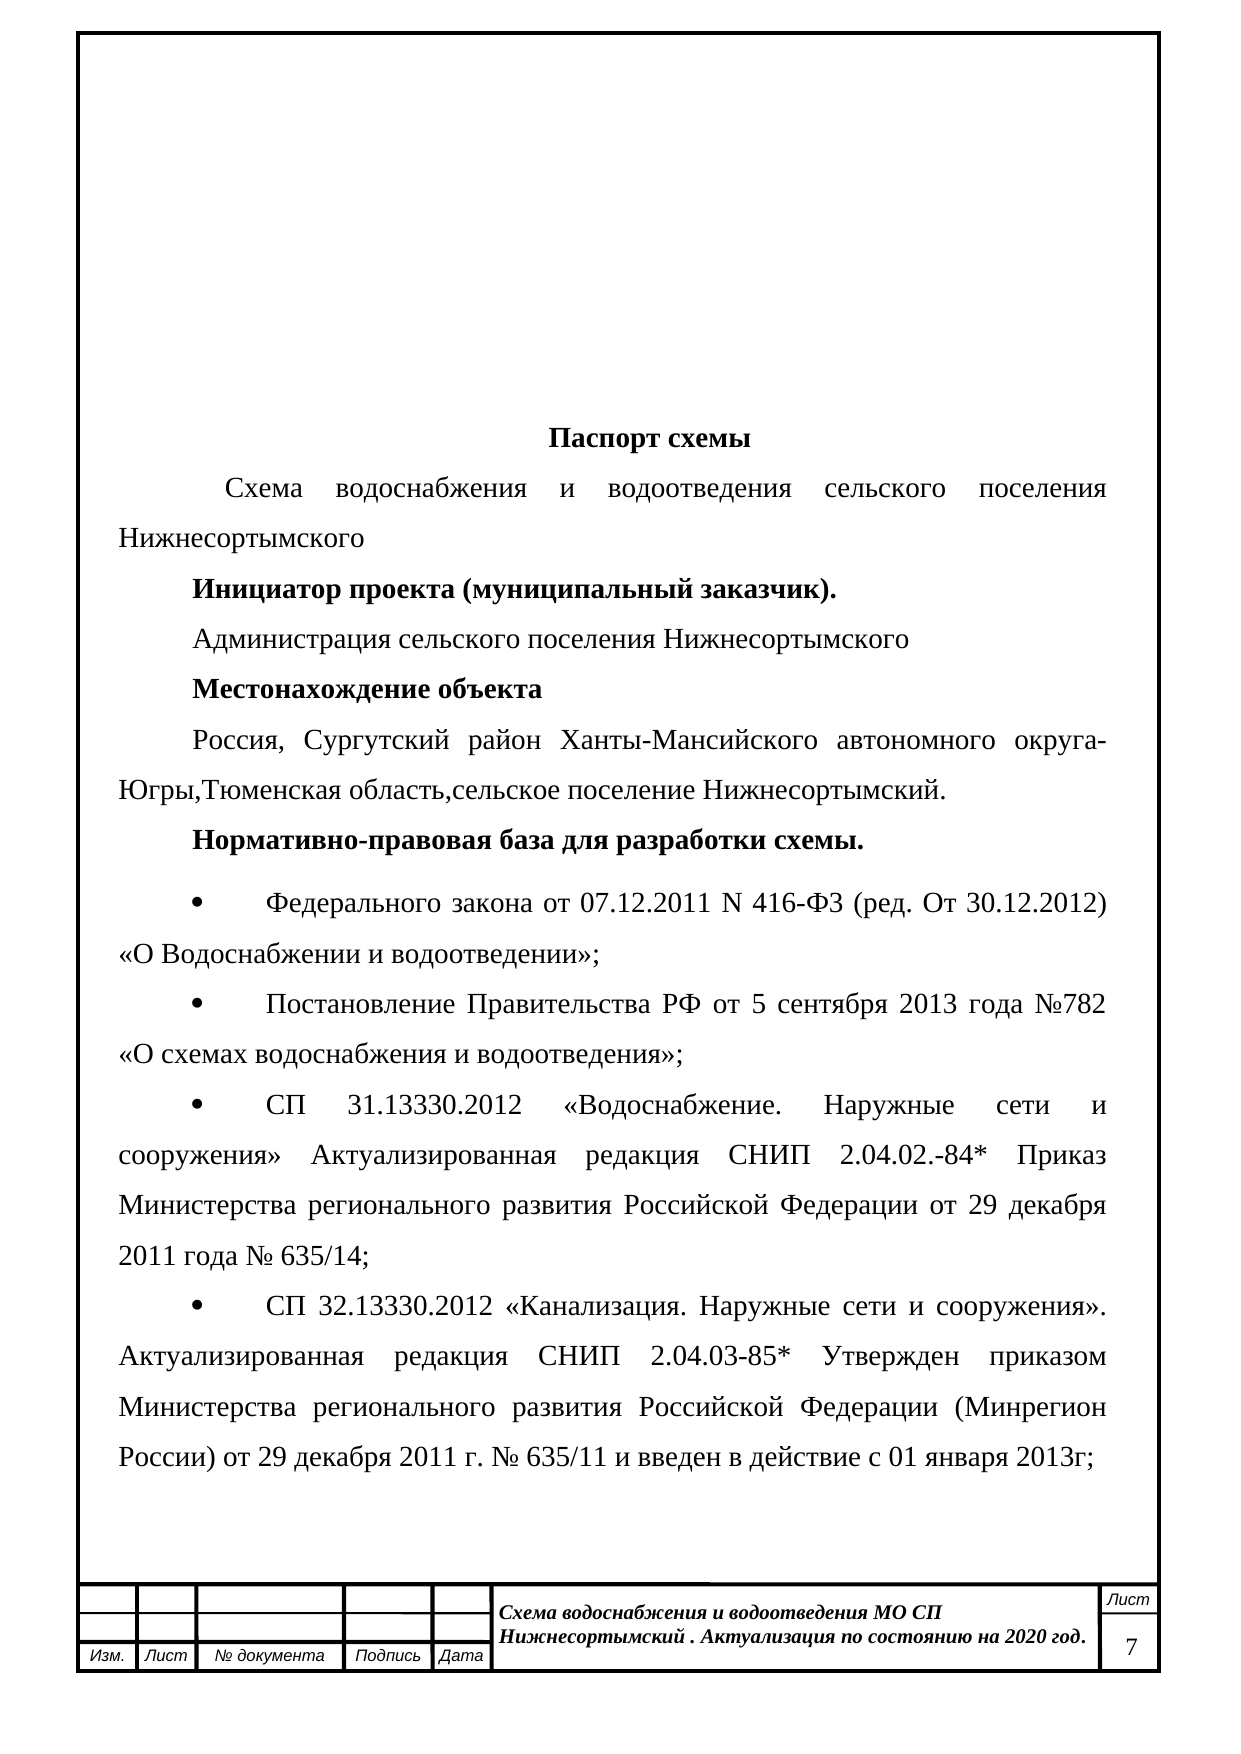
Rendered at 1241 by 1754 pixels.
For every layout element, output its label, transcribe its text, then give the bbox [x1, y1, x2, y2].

text Инициатор проекта (муниципальный заказчик). [118, 571, 1107, 604]
list Постановление Правительства РФ от 5 сентября 2013 года №782 «О схемах водоснабжения и водоотведения»; [118, 986, 1107, 1070]
list Федерального закона от 07.12.2011 N 416-Ф3 (ред. От 30.12.2012) «О Водоснабжении и водоотведении»; [118, 885, 1107, 969]
list СП 32.13330.2012 «Канализация. Наружные сети и сооружения». Актуализированная редакция СНИП 2.04.03-85* Утвержден приказом Министерства регионального развития Российской Федерации (Минрегион России) от 29 декабря 2011 г. № 635/11 и введен в действие с 01 января 2013г; [118, 1288, 1107, 1473]
text Нормативно-правовая база для разработки схемы. [118, 822, 1107, 856]
list СП 31.13330.2012 «Водоснабжение. Наружные сети и сооружения» Актуализированная редакция СНИП 2.04.02.-84* Приказ Министерства регионального развития Российской Федерации от 29 декабря 2011 года № 635/14; [118, 1087, 1107, 1271]
text Паспорт схемы [118, 420, 1107, 453]
text Россия, Сургутский район Ханты-Мансийского автономного округа-Югры,Тюменская область,сельское поселение Нижнесортымский. [118, 722, 1107, 806]
text Администрация сельского поселения Нижнесортымского [118, 621, 1107, 655]
text Местонахождение объекта [118, 672, 1107, 705]
text Схема водоснабжения и водоотведения сельского поселения Нижнесортымского [118, 470, 1107, 554]
